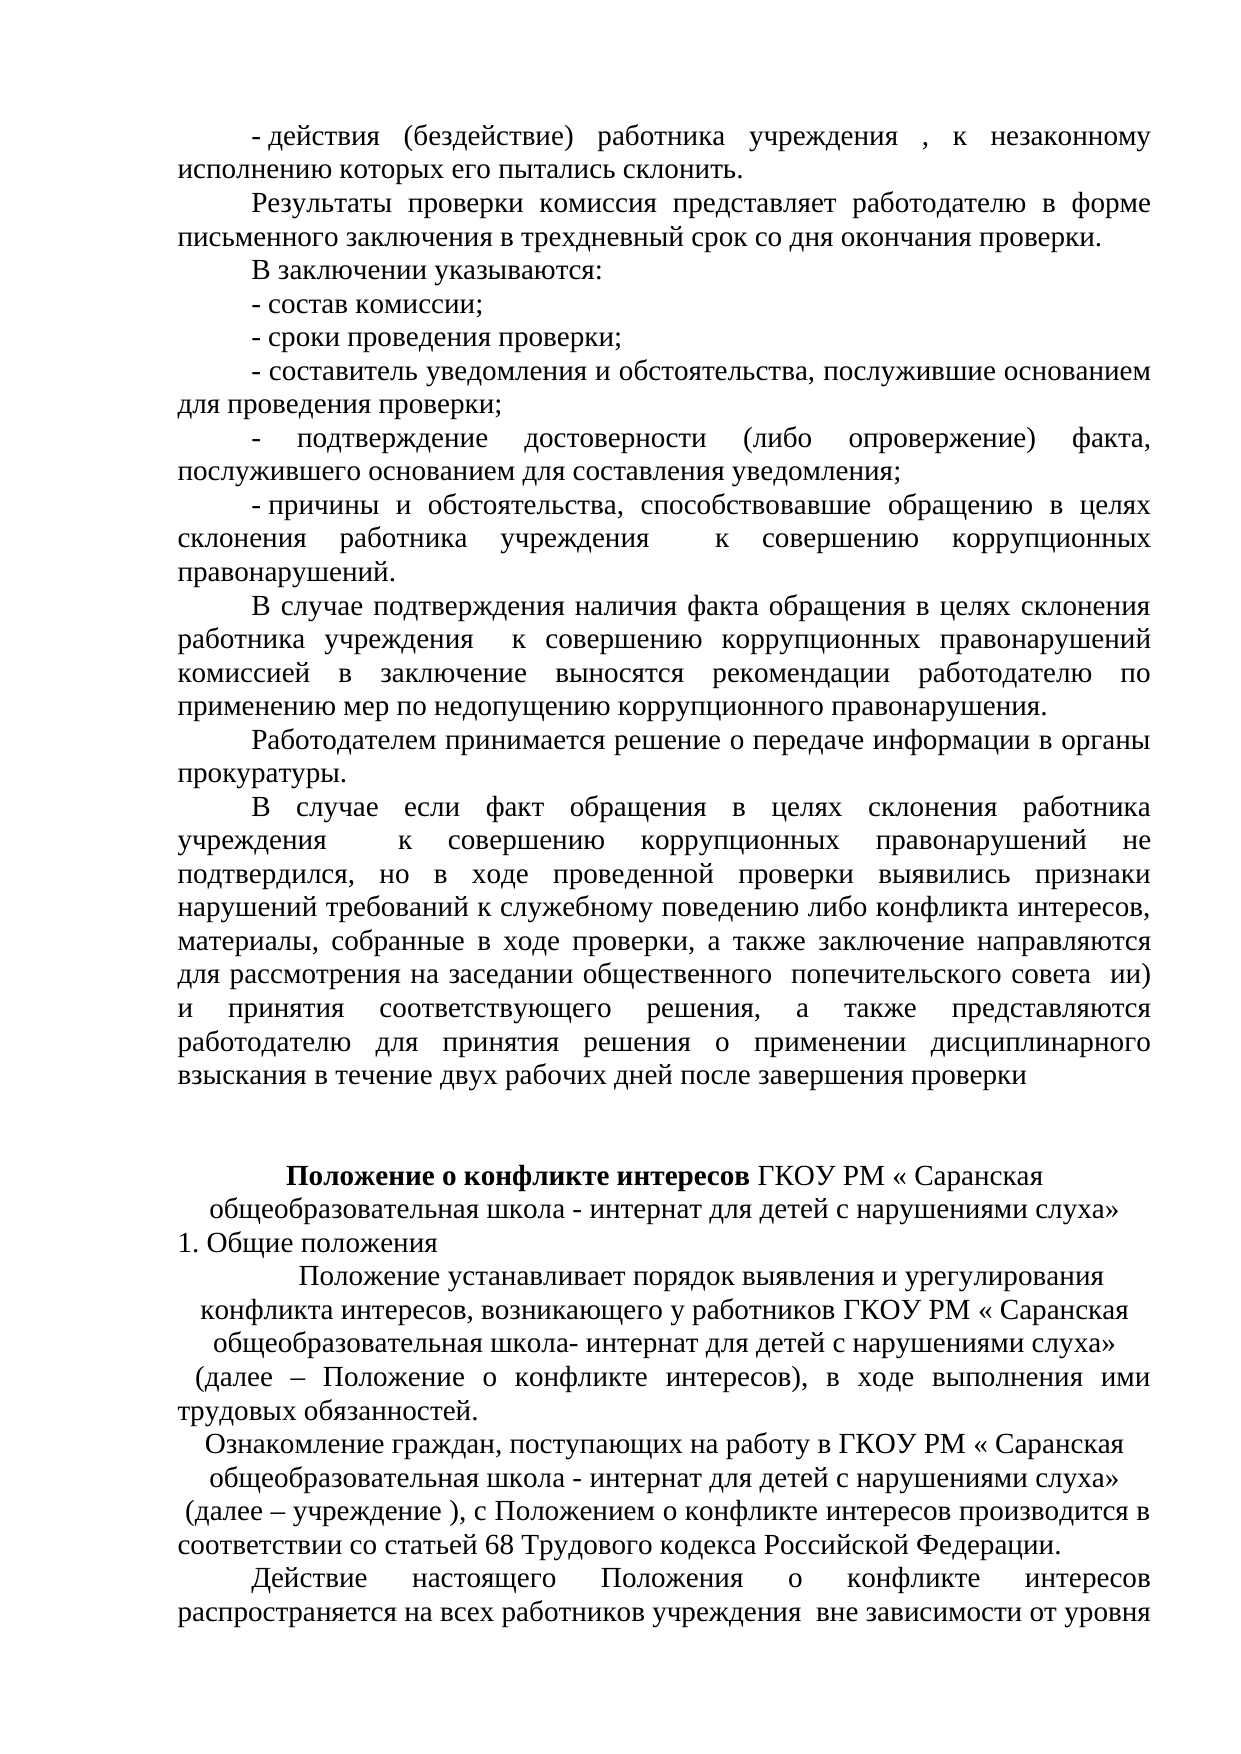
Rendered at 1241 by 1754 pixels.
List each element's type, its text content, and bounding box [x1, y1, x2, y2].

text В случае если факт обращения в целях склонения работника учреждения к совершению коррупционных правонарушений не подтвердился, но в ходе проведенной проверки выявились признаки нарушений требований к служебному поведению либо конфликта интересов, материалы, собранные в ходе проверки, а также заключение направляются для рассмотрения на заседании общественного попечительского совета ии) и принятия соответствующего решения, а также представляются работодателю для принятия решения о применении дисциплинарного взыскания в течение двух рабочих дней после завершения проверки [177, 789, 1152, 1091]
text Результаты проверки комиссия представляет работодателю в форме письменного заключения в трехдневный срок со дня окончания проверки. [177, 185, 1152, 252]
text - причины и обстоятельства, способствовавшие обращению в целях склонения работника учреждения к совершению коррупционных правонарушений. [177, 487, 1152, 588]
text - состав комиссии; [177, 286, 1152, 319]
text Положение о конфликте интересов ГКОУ РМ « Саранская общеобразовательная школа - интернат для детей с нарушениями слуха» [177, 1158, 1152, 1225]
text - сроки проведения проверки; [177, 319, 1152, 353]
text В случае подтверждения наличия факта обращения в целях склонения работника учреждения к совершению коррупционных правонарушений комиссией в заключение выносятся рекомендации работодателю по применению мер по недопущению коррупционного правонарушения. [177, 588, 1152, 722]
text Ознакомление граждан, поступающих на работу в ГКОУ РМ « Саранская общеобразовательная школа - интернат для детей с нарушениями слуха» [177, 1426, 1152, 1493]
text Работодателем принимается решение о передаче информации в органы прокуратуры. [177, 722, 1152, 789]
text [177, 1560, 1152, 1627]
text - составитель уведомления и обстоятельства, послужившие основанием для проведения проверки; [177, 353, 1152, 420]
text (далее – Положение о конфликте интересов), в ходе выполнения ими трудовых обязанностей. [177, 1359, 1152, 1426]
text - действия (бездействие) работника учреждения , к незаконному исполнению которых его пытались склонить. [177, 118, 1152, 185]
text В заключении указываются: [177, 252, 1152, 286]
text Положение устанавливает порядок выявления и урегулирования конфликта интересов, возникающего у работников ГКОУ РМ « Саранская общеобразовательная школа- интернат для детей с нарушениями слуха» [177, 1258, 1152, 1359]
text 1. Общие положения [177, 1225, 1152, 1258]
text - подтверждение достоверности (либо опровержение) факта, послужившего основанием для составления уведомления; [177, 420, 1152, 487]
text (далее – учреждение ), с Положением о конфликте интересов производится в соответствии со статьей 68 Трудового кодекса Российской Федерации. [177, 1493, 1152, 1560]
